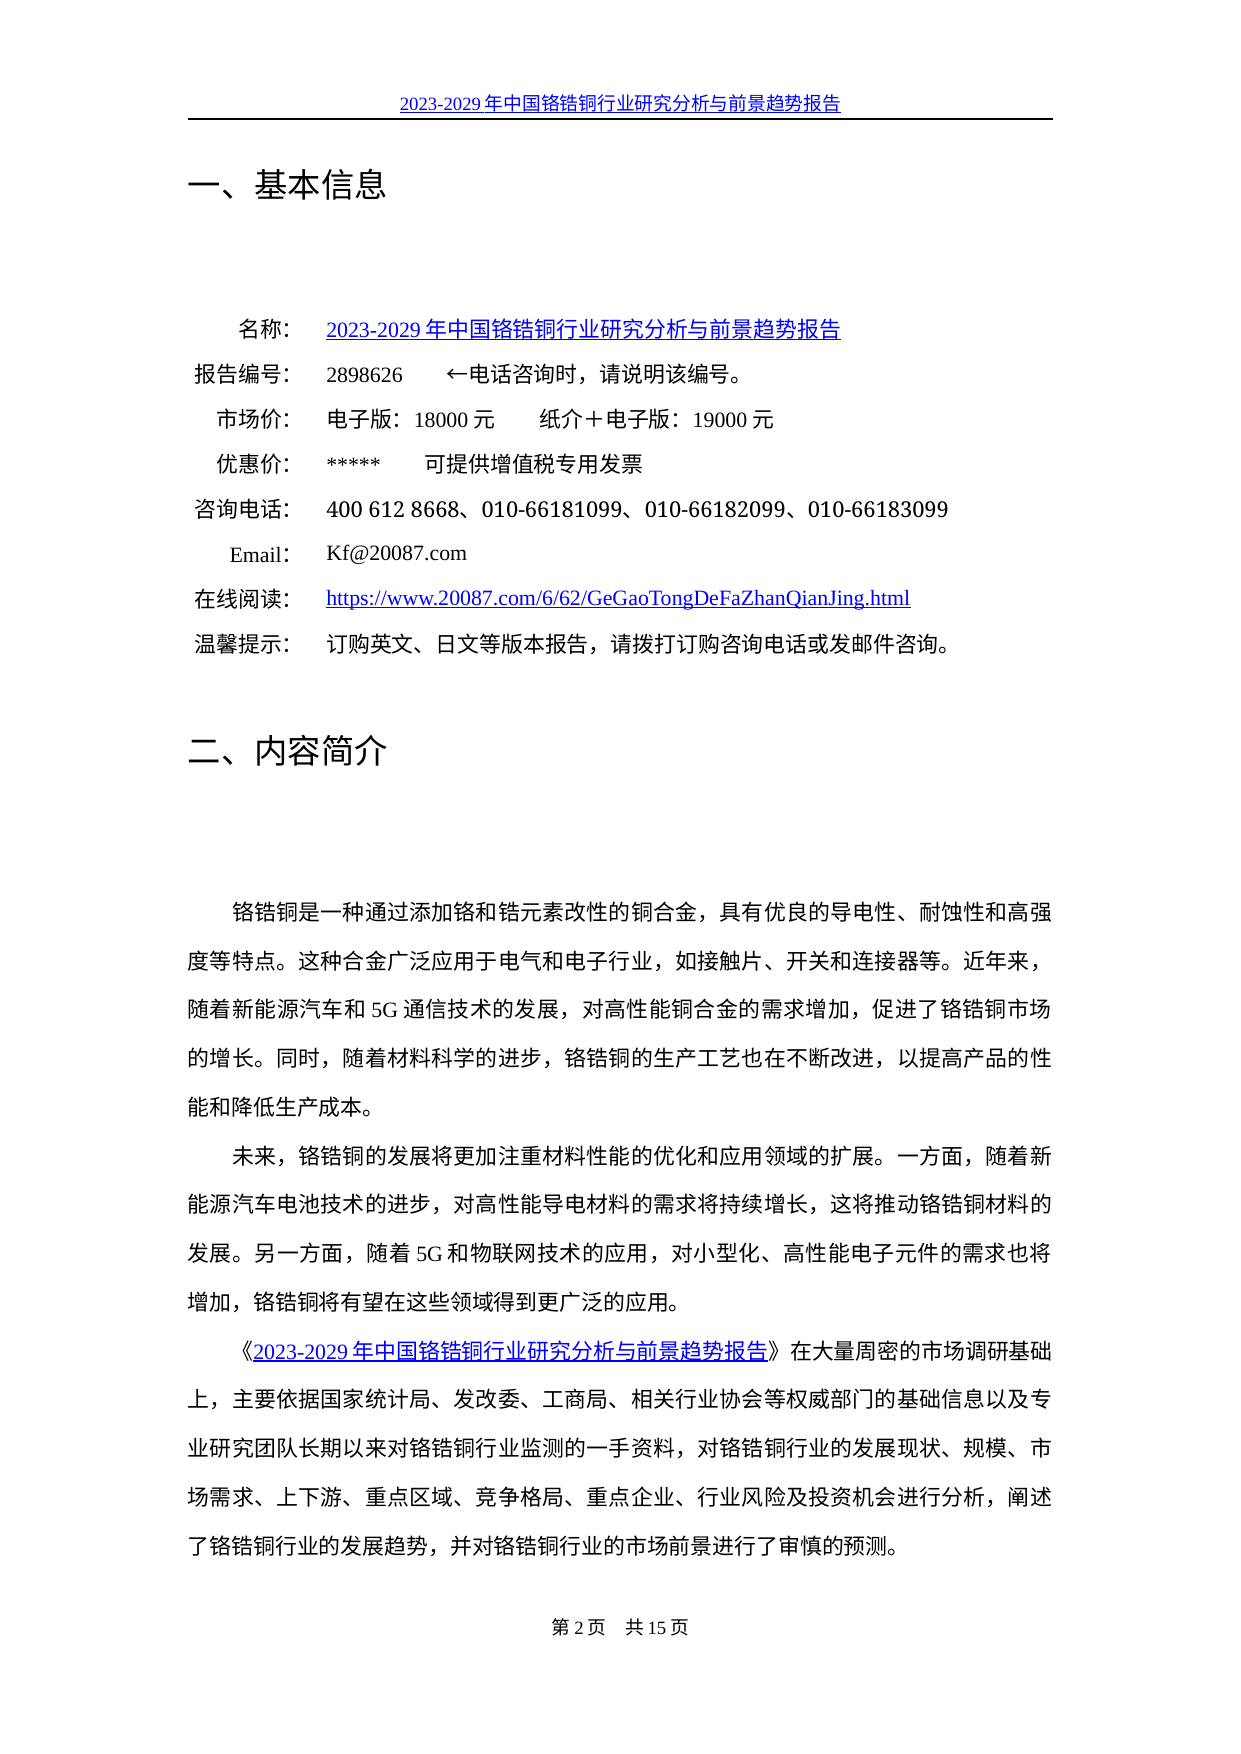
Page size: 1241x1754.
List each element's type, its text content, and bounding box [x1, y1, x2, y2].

table_cell 市场价： [167, 402, 315, 447]
table_cell 订购英文、日文等版本报告，请拨打订购咨询电话或发邮件咨询。 [315, 627, 1073, 672]
table_cell 温馨提示： [167, 627, 315, 672]
table_cell 400 612 8668、010-66181099、010-66182099、010-66183099 [315, 492, 1073, 537]
table_cell 2898626 ←电话咨询时，请说明该编号。 [315, 357, 1073, 402]
table_cell 报告编号： [167, 357, 315, 402]
table_cell ***** 可提供增值税专用发票 [315, 447, 1073, 492]
table_cell Kf@20087.com [315, 537, 1073, 582]
table_cell [315, 582, 1073, 627]
table_cell 电子版：18000 元 纸介＋电子版：19000 元 [315, 402, 1073, 447]
title 一、基本信息 [187, 150, 1053, 215]
table_header 2023-2029年中国铬锆铜行业研究分析与前景趋势报告 [315, 312, 1073, 357]
table_cell 优惠价： [167, 447, 315, 492]
table_cell Email： [167, 537, 315, 582]
table_cell 咨询电话： [167, 492, 315, 537]
title 二、内容简介 [187, 717, 1053, 782]
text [187, 894, 1053, 1561]
table_cell 在线阅读： [167, 582, 315, 627]
table_header 名称： [167, 312, 315, 357]
